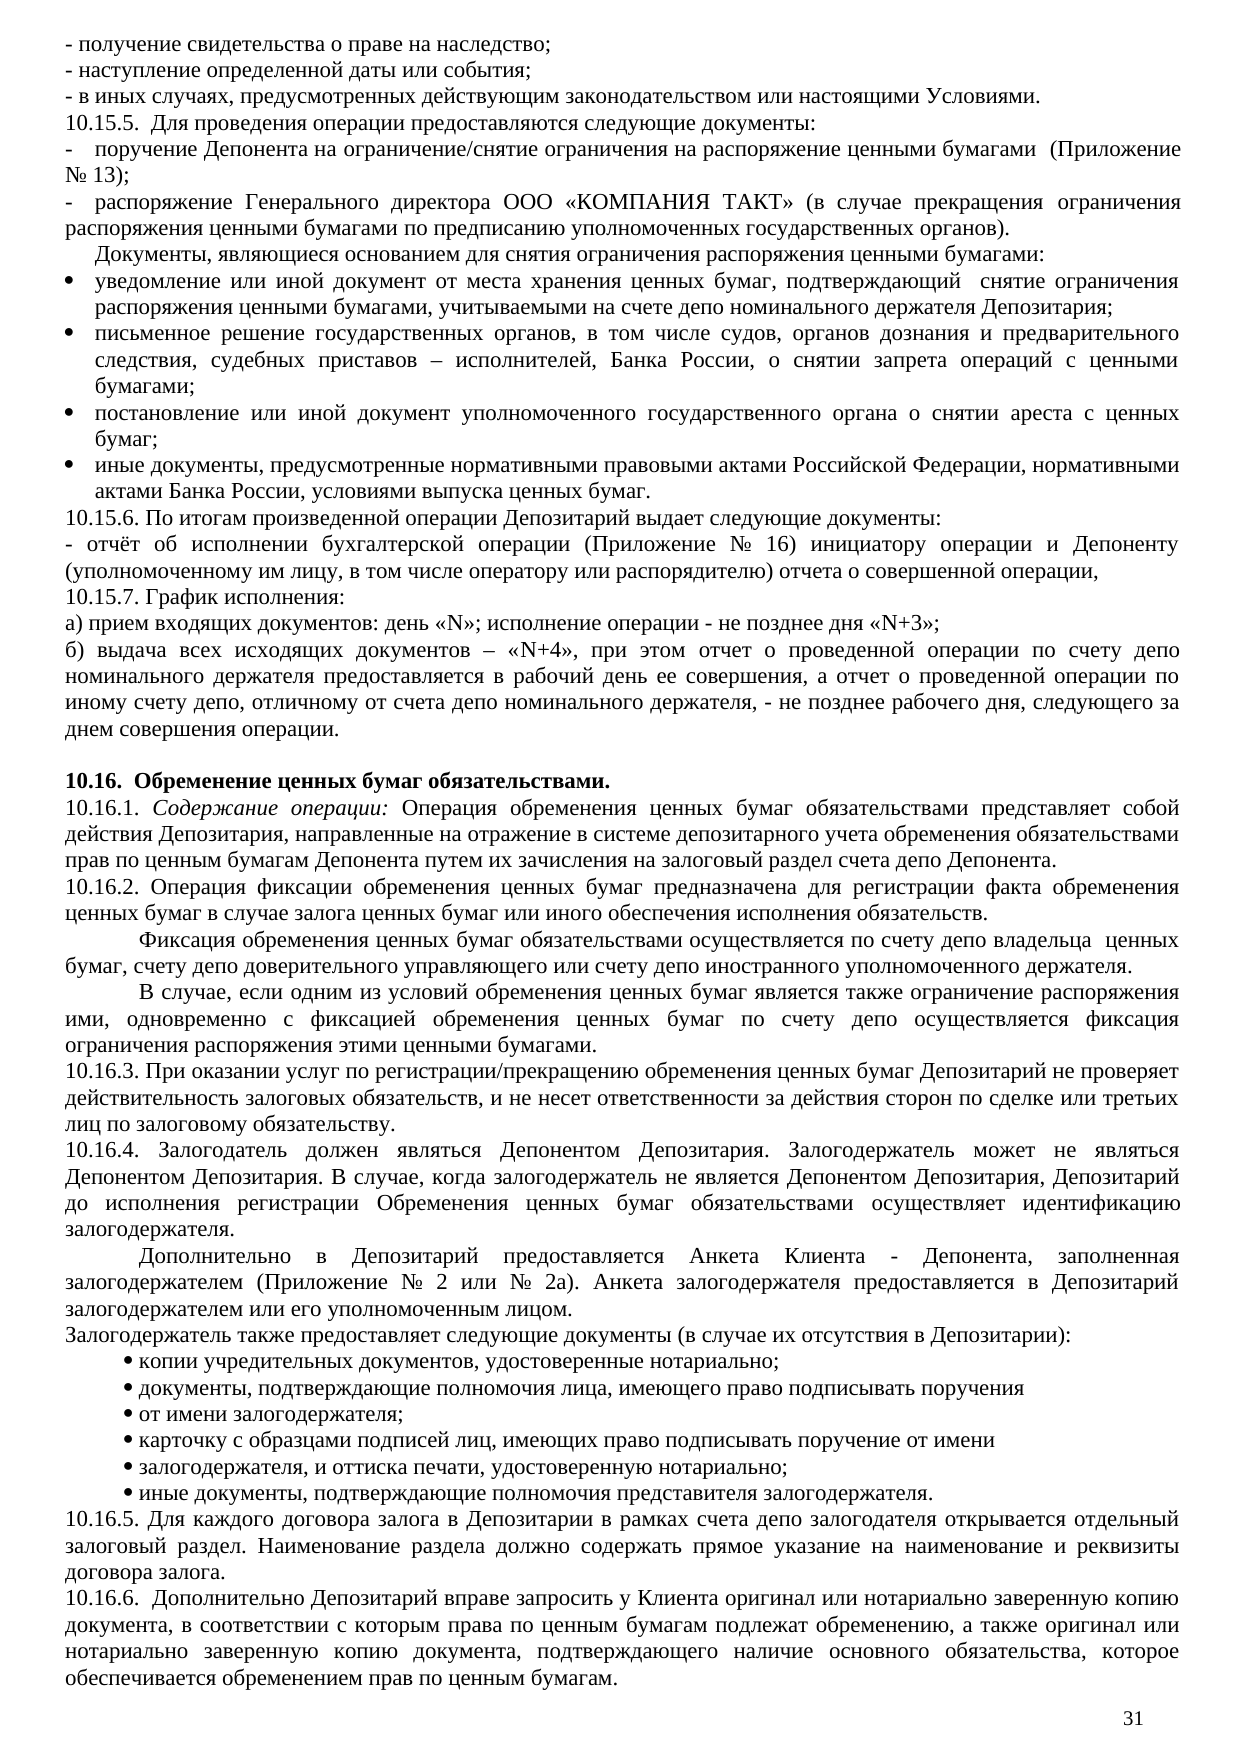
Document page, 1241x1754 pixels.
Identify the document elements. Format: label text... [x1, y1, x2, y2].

list документы, подтверждающие полномочия лица, имеющего право подписывать поручения [124, 1374, 1181, 1400]
text 10.16. Обременение ценных бумаг обязательствами. [65, 767, 1181, 794]
text - в иных случаях, предусмотренных действующим законодательством или настоящими Условиями. [65, 82, 1181, 109]
list письменное решение государственных органов, в том числе судов, органов дознания и предварительного следствия, судебных приставов – исполнителей, Банка России, о снятии запрета операций с ценными бумагами; [65, 319, 1181, 398]
text 10.16.3. При оказании услуг по регистрации/прекращению обременения ценных бумаг Депозитарий не проверяет действительность залоговых обязательств, и не несет ответственности за действия сторон по сделке или третьих лиц по залоговому обязательству. [65, 1057, 1181, 1136]
list иные документы, предусмотренные нормативными правовыми актами Российской Федерации, нормативными актами Банка России, условиями выпуска ценных бумаг. [65, 451, 1181, 504]
list постановление или иной документ уполномоченного государственного органа о снятии ареста с ценных бумаг; [65, 398, 1181, 451]
text 10.15.5. Для проведения операции предоставляются следующие документы: [65, 109, 1181, 135]
text 10.16.5. Для каждого договора залога в Депозитарии в рамках счета депо залогодателя открывается отдельный залоговый раздел. Наименование раздела должно содержать прямое указание на наименование и реквизиты договора залога. [65, 1505, 1181, 1584]
text 10.16.1. Содержание операции: Операция обременения ценных бумаг обязательствами представляет собой действия Депозитария, направленные на отражение в системе депозитарного учета обременения обязательствами прав по ценным бумагам Депонента путем их зачисления на залоговый раздел счета депо Депонента. [65, 794, 1181, 873]
list копии учредительных документов, удостоверенные нотариально; [124, 1347, 1181, 1374]
text Фиксация обременения ценных бумаг обязательствами осуществляется по счету депо владельца ценных бумаг, счету депо доверительного управляющего или счету депо иностранного уполномоченного держателя. [65, 926, 1181, 978]
text - получение свидетельства о праве на наследство; [65, 29, 1181, 56]
text а) прием входящих документов: день «N»; исполнение операции - не позднее дня «N+3»; [65, 609, 1181, 636]
list иные документы, подтверждающие полномочия представителя залогодержателя. [124, 1479, 1181, 1505]
text 10.16.4. Залогодатель должен являться Депонентом Депозитария. Залогодержатель может не являться Депонентом Депозитария. В случае, когда залогодержатель не является Депонентом Депозитария, Депозитарий до исполнения регистрации Обременения ценных бумаг обязательствами осуществляет идентификацию залогодержателя. [65, 1136, 1181, 1242]
list от имени залогодержателя; [124, 1400, 1181, 1426]
text Залогодержатель также предоставляет следующие документы (в случае их отсутствия в Депозитарии): [65, 1321, 1181, 1347]
text - отчёт об исполнении бухгалтерской операции (Приложение № 16) инициатору операции и Депоненту (уполномоченному им лицу, в том числе оператору или распорядителю) отчета о совершенной операции, [65, 530, 1181, 583]
text - распоряжение Генерального директора ООО «КОМПАНИЯ ТАКТ» (в случае прекращения ограничения распоряжения ценными бумагами по предписанию уполномоченных государственных органов). [65, 188, 1181, 240]
text В случае, если одним из условий обременения ценных бумаг является также ограничение распоряжения ими, одновременно с фиксацией обременения ценных бумаг по счету депо осуществляется фиксация ограничения распоряжения этими ценными бумагами. [65, 978, 1181, 1057]
list уведомление или иной документ от места хранения ценных бумаг, подтверждающий снятие ограничения распоряжения ценными бумагами, учитываемыми на счете депо номинального держателя Депозитария; [65, 267, 1181, 319]
text 10.16.2. Операция фиксации обременения ценных бумаг предназначена для регистрации факта обременения ценных бумаг в случае залога ценных бумаг или иного обеспечения исполнения обязательств. [65, 873, 1181, 926]
text Дополнительно в Депозитарий предоставляется Анкета Клиента - Депонента, заполненная залогодержателем (Приложение № 2 или № 2а). Анкета залогодержателя предоставляется в Депозитарий залогодержателем или его уполномоченным лицом. [65, 1242, 1181, 1321]
text 10.16.6. Дополнительно Депозитарий вправе запросить у Клиента оригинал или нотариально заверенную копию документа, в соответствии с которым права по ценным бумагам подлежат обременению, а также оригинал или нотариально заверенную копию документа, подтверждающего наличие основного обязательства, которое обеспечивается обременением прав по ценным бумагам. [65, 1584, 1181, 1690]
text 10.15.7. График исполнения: [65, 583, 1181, 609]
text - поручение Депонента на ограничение/снятие ограничения на распоряжение ценными бумагами (Приложение № 13); [65, 135, 1181, 188]
text 10.15.6. По итогам произведенной операции Депозитарий выдает следующие документы: [65, 504, 1181, 530]
list карточку с образцами подписей лиц, имеющих право подписывать поручение от имени [124, 1426, 1181, 1453]
text Документы, являющиеся основанием для снятия ограничения распоряжения ценными бумагами: [65, 240, 1181, 267]
list залогодержателя, и оттиска печати, удостоверенную нотариально; [124, 1453, 1181, 1479]
text б) выдача всех исходящих документов – «N+4», при этом отчет о проведенной операции по счету депо номинального держателя предоставляется в рабочий день ее совершения, а отчет о проведенной операции по иному счету депо, отличному от счета депо номинального держателя, - не позднее рабочего дня, следующего за днем совершения операции. [65, 636, 1181, 741]
text - наступление определенной даты или события; [65, 56, 1181, 82]
